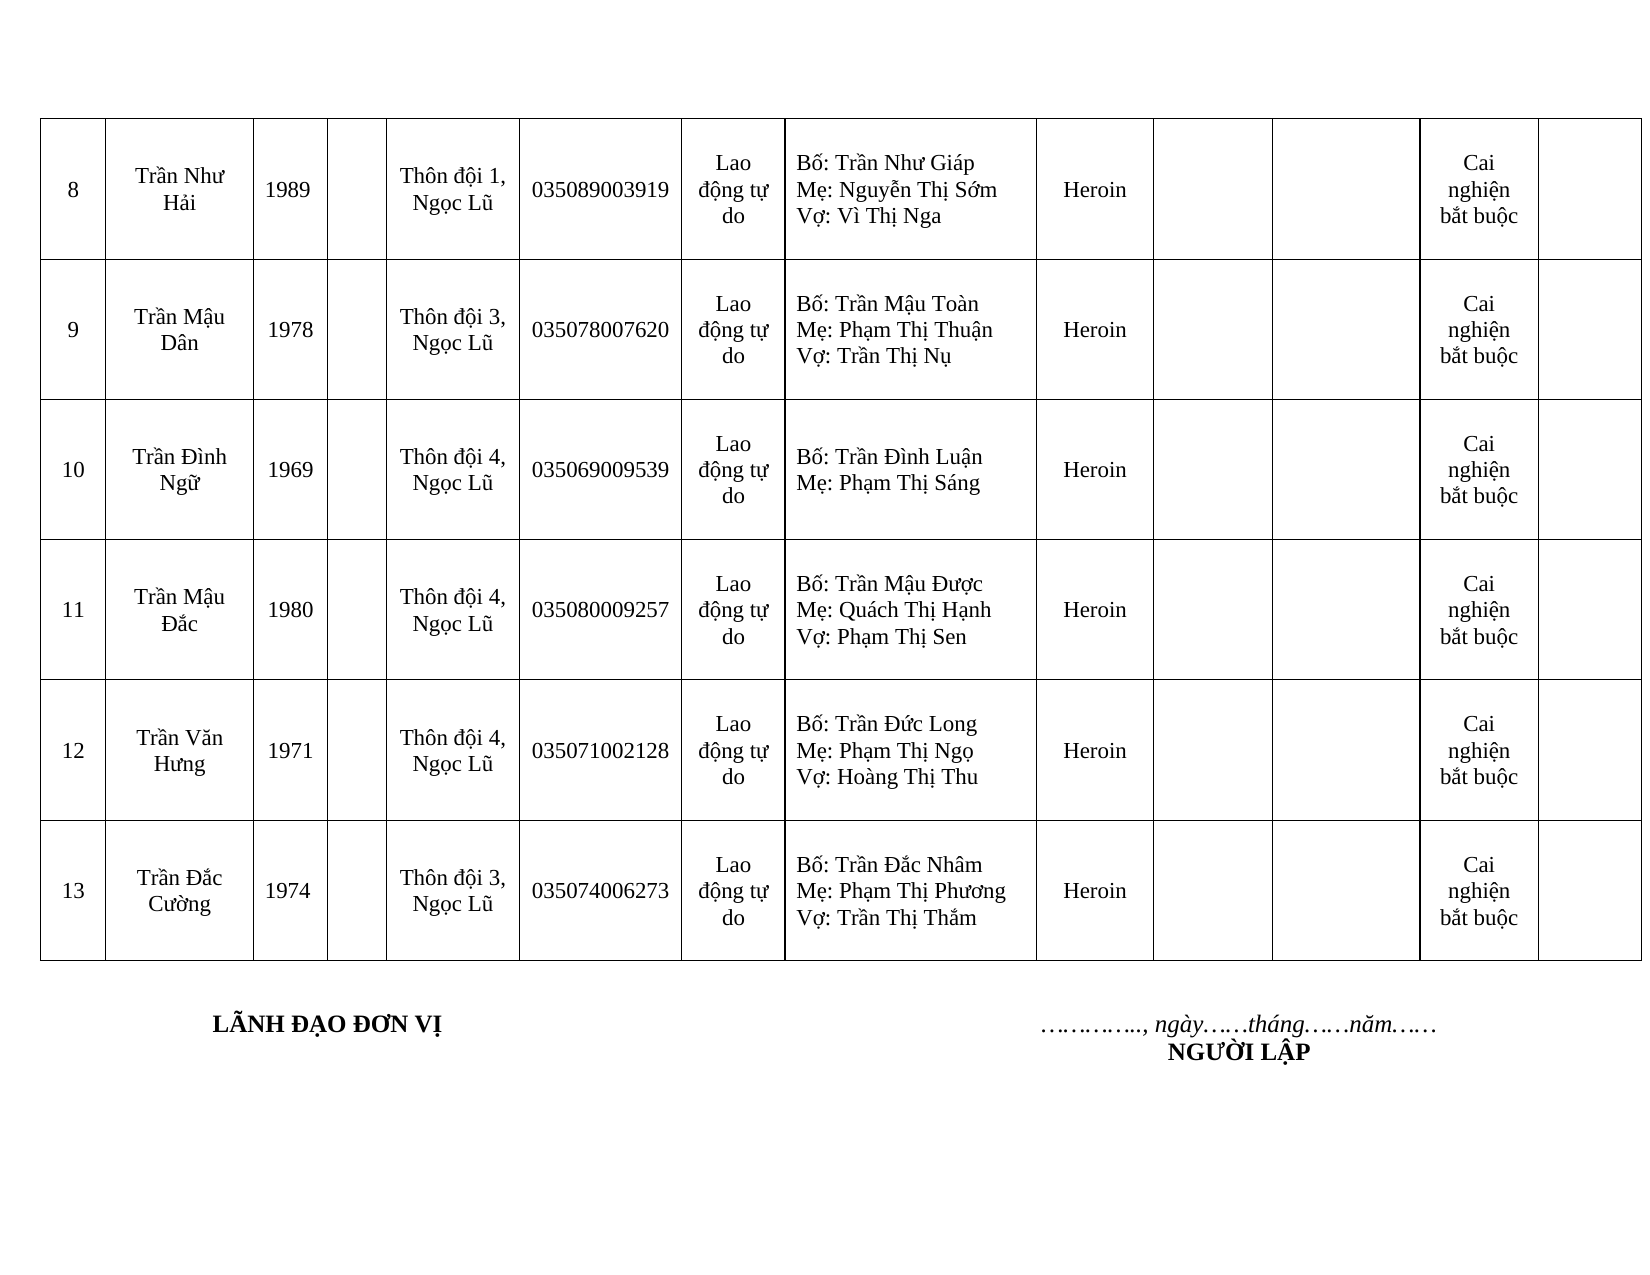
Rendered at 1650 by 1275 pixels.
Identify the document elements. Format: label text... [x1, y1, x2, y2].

table_cell 035074006273 [520, 821, 681, 960]
table_cell Heroin [1037, 400, 1153, 539]
table_cell Thôn đội 3, Ngọc Lũ [387, 260, 519, 399]
table_cell Bố: Trần Mậu Toàn Mẹ: Phạm Thị Thuận Vợ: Trần Thị Nụ [786, 260, 1036, 399]
table_cell Bố: Trần Mậu Được Mẹ: Quách Thị Hạnh Vợ: Phạm Thị Sen [786, 540, 1036, 679]
table_cell Bố: Trần Đức Long Mẹ: Phạm Thị Ngọ Vợ: Hoàng Thị Thu [786, 680, 1036, 820]
table_cell [1273, 680, 1419, 820]
table_cell Heroin [1037, 821, 1153, 960]
table_cell 035080009257 [520, 540, 681, 679]
table_cell 1974 [254, 821, 327, 960]
table_cell [1273, 119, 1419, 258]
table_cell 13 [41, 821, 105, 960]
table_cell 035069009539 [520, 400, 681, 539]
table_cell 035078007620 [520, 260, 681, 399]
table_cell 12 [41, 680, 105, 820]
table_header ………….., ngày……tháng……năm…… NGƯỜI LẬP [872, 1009, 1606, 1066]
table_cell 1980 [254, 540, 327, 679]
table_cell Trần Như Hải [106, 119, 253, 258]
table_cell Thôn đội 1, Ngọc Lũ [387, 119, 519, 258]
table_cell Heroin [1037, 119, 1153, 258]
table_cell [328, 260, 386, 399]
table_cell Lao động tự do [682, 680, 784, 820]
table_cell Bố: Trần Như Giáp Mẹ: Nguyễn Thị Sớm Vợ: Vì Thị Nga [786, 119, 1036, 258]
table_cell 10 [41, 400, 105, 539]
table_cell Bố: Trần Đình Luận Mẹ: Phạm Thị Sáng [786, 400, 1036, 539]
table_cell Cai nghiện bắt buộc [1421, 540, 1538, 679]
table_cell Lao động tự do [682, 821, 784, 960]
table_cell [328, 400, 386, 539]
table_cell Cai nghiện bắt buộc [1421, 260, 1538, 399]
table_cell [328, 821, 386, 960]
table_cell [328, 680, 386, 820]
table_cell Lao động tự do [682, 260, 784, 399]
table_cell Cai nghiện bắt buộc [1421, 119, 1538, 258]
table_cell 8 [41, 119, 105, 258]
table_cell [1273, 821, 1419, 960]
table_cell Trần Văn Hưng [106, 680, 253, 820]
table_cell [1273, 260, 1419, 399]
table_cell 035071002128 [520, 680, 681, 820]
table_cell [1539, 540, 1641, 679]
table_cell Lao động tự do [682, 540, 784, 679]
table_cell Bố: Trần Đắc Nhâm Mẹ: Phạm Thị Phương Vợ: Trần Thị Thắm [786, 821, 1036, 960]
table_cell 11 [41, 540, 105, 679]
table_cell Heroin [1037, 680, 1153, 820]
table_cell [1154, 119, 1272, 258]
table_cell Thôn đội 4, Ngọc Lũ [387, 400, 519, 539]
table_cell [1154, 540, 1272, 679]
table_cell Thôn đội 3, Ngọc Lũ [387, 821, 519, 960]
table_cell Lao động tự do [682, 119, 784, 258]
table_cell Trần Mậu Đắc [106, 540, 253, 679]
table_cell [1539, 680, 1641, 820]
table_cell 1969 [254, 400, 327, 539]
table_cell Cai nghiện bắt buộc [1421, 680, 1538, 820]
table_cell Trần Đắc Cường [106, 821, 253, 960]
table_cell [1539, 400, 1641, 539]
table_cell [1154, 680, 1272, 820]
table_cell [328, 540, 386, 679]
table_cell [1154, 821, 1272, 960]
table_cell [1154, 400, 1272, 539]
table_cell Trần Đình Ngữ [106, 400, 253, 539]
table_cell 1978 [254, 260, 327, 399]
table_cell [328, 119, 386, 258]
table_cell Heroin [1037, 540, 1153, 679]
table_cell Lao động tự do [682, 400, 784, 539]
table_cell 1989 [254, 119, 327, 258]
table_cell [1154, 260, 1272, 399]
table_cell [1539, 821, 1641, 960]
table_cell Thôn đội 4, Ngọc Lũ [387, 540, 519, 679]
table_cell Thôn đội 4, Ngọc Lũ [387, 680, 519, 820]
table_cell 9 [41, 260, 105, 399]
table_cell Cai nghiện bắt buộc [1421, 821, 1538, 960]
table_cell 035089003919 [520, 119, 681, 258]
table_cell [1273, 540, 1419, 679]
table_cell 1971 [254, 680, 327, 820]
table_cell [1539, 119, 1641, 258]
table_cell Trần Mậu Dân [106, 260, 253, 399]
table_cell [1539, 260, 1641, 399]
table_header LÃNH ĐẠO ĐƠN VỊ [139, 1009, 872, 1066]
table_cell Cai nghiện bắt buộc [1421, 400, 1538, 539]
table_cell Heroin [1037, 260, 1153, 399]
table_cell [1273, 400, 1419, 539]
